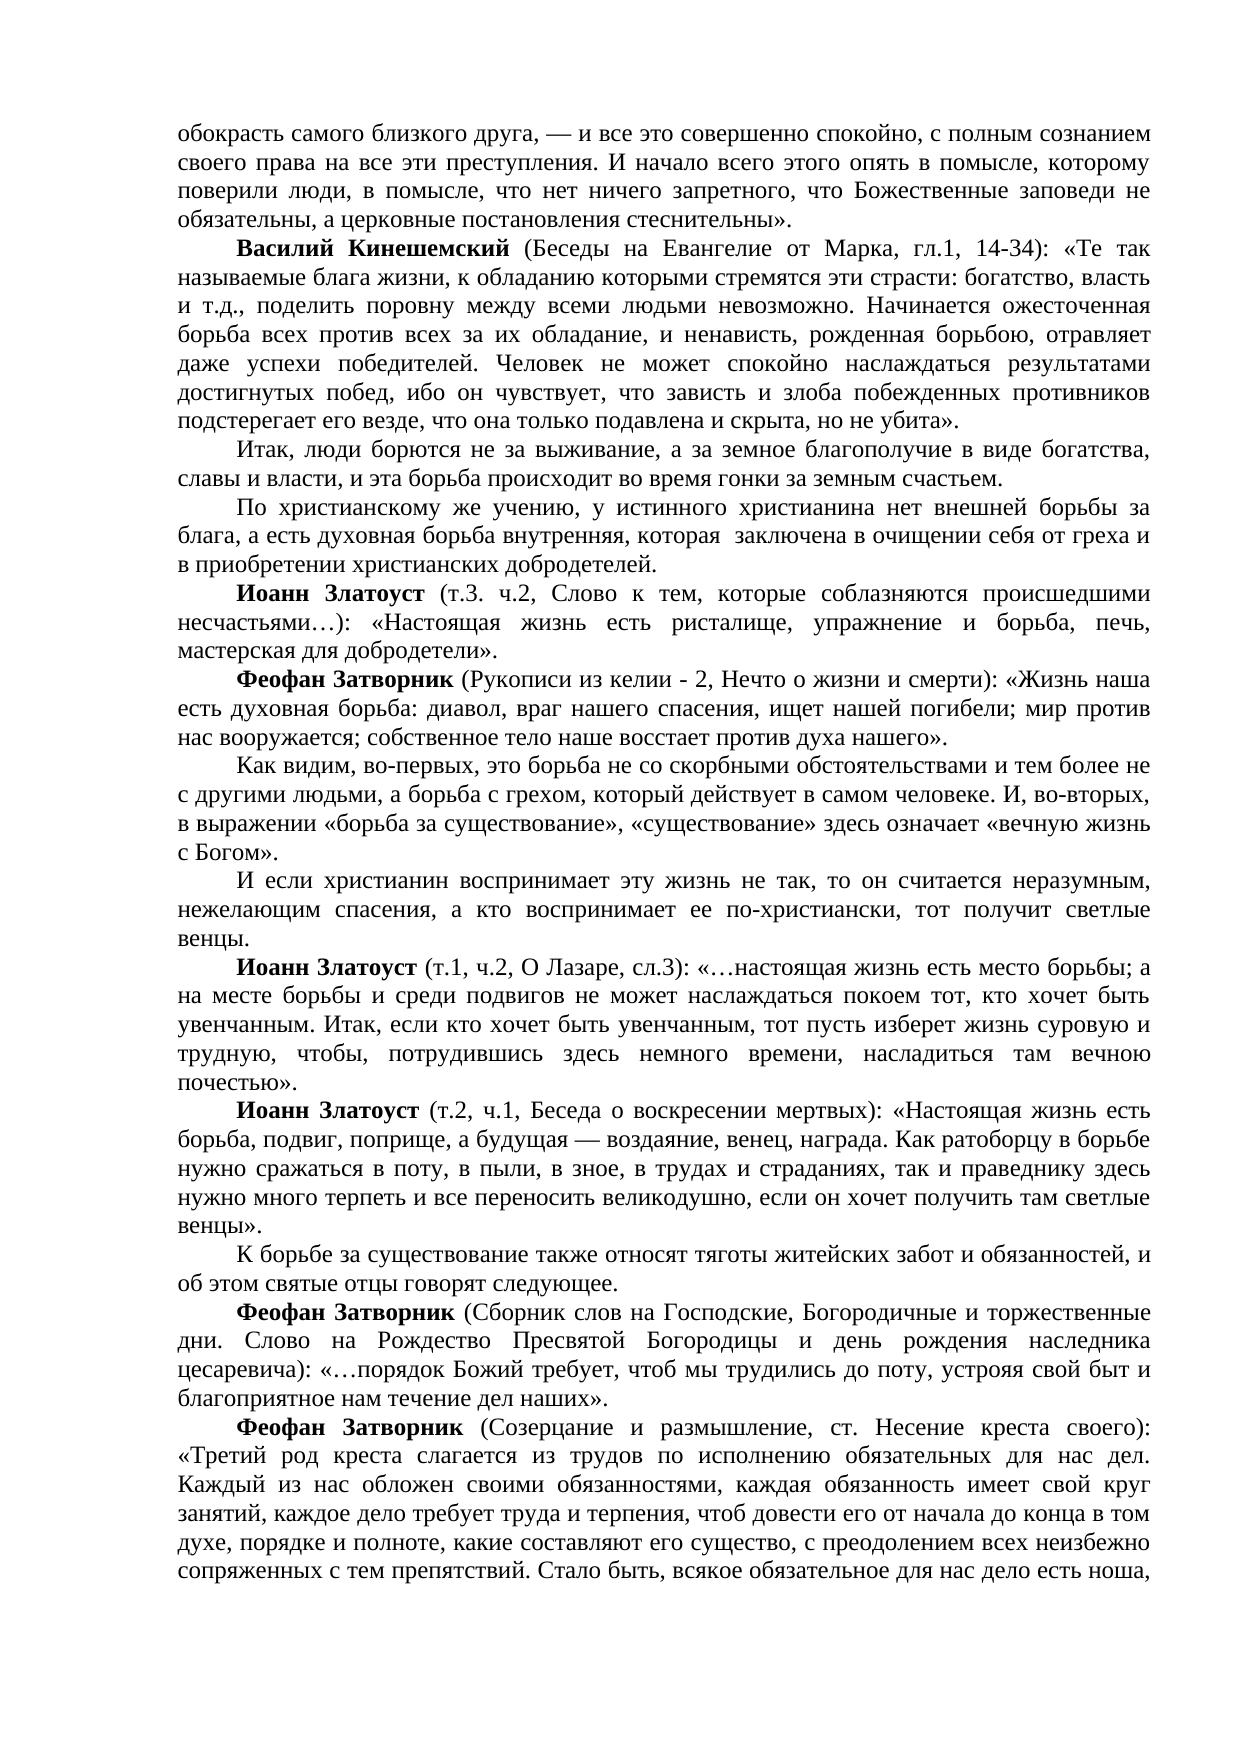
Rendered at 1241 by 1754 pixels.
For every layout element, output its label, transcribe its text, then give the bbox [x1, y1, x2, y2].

text Итак, люди борются не за выживание, а за земное благополучие в виде богатства, славы и власти, и эта борьба происходит во время гонки за земным счастьем. [177, 434, 1152, 492]
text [177, 118, 1152, 233]
text Иоанн Златоуст (т.1, ч.2, О Лазаре, сл.3): «…настоящая жизнь есть место борьбы; а на месте борьбы и среди подвигов не может наслаждаться покоем тот, кто хочет быть увенчанным. Итак, если кто хочет быть увенчанным, тот пусть изберет жизнь суровую и трудную, чтобы, потрудившись здесь немного времени, насладиться там вечною почестью». [177, 952, 1152, 1096]
text По христианскому же учению, у истинного христианина нет внешней борьбы за блага, а есть духовная борьба внутренняя, которая заключена в очищении себя от греха и в приобретении христианских добродетелей. [177, 492, 1152, 578]
text Иоанн Златоуст (т.3. ч.2, Слово к тем, которые соблазняются происшедшими несчастьями…): «Настоящая жизнь есть ристалище, упражнение и борьба, печь, мастерская для добродетели». [177, 578, 1152, 664]
text Василий Кинешемский (Беседы на Евангелие от Марка, гл.1, 14-34): «Те так называемые блага жизни, к обладанию которыми стремятся эти страсти: богатство, власть и т.д., поделить поровну между всеми людьми невозможно. Начинается ожесточенная борьба всех против всех за их обладание, и ненависть, рожденная борьбою, отравляет даже успехи победителей. Человек не может спокойно наслаждаться результатами достигнутых побед, ибо он чувствует, что зависть и злоба побежденных противников подстерегает его везде, что она только подавлена и скрыта, но не убита». [177, 233, 1152, 434]
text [177, 1412, 1152, 1584]
text Как видим, во-первых, это борьба не со скорбными обстоятельствами и тем более не с другими людьми, а борьба с грехом, который действует в самом человеке. И, во-вторых, в выражении «борьба за существование», «существование» здесь означает «вечную жизнь с Богом». [177, 751, 1152, 866]
text Феофан Затворник (Рукописи из келии - 2, Нечто о жизни и смерти): «Жизнь наша есть духовная борьба: диавол, враг нашего спасения, ищет нашей погибели; мир против нас вооружается; собственное тело наше восстает против духа нашего». [177, 664, 1152, 751]
text Феофан Затворник (Сборник слов на Господские, Богородичные и торжественные дни. Слово на Рождество Пресвятой Богородицы и день рождения наследника цесаревича): «…порядок Божий требует, чтоб мы трудились до поту, устрояя свой быт и благоприятное нам течение дел наших». [177, 1297, 1152, 1412]
text И если христианин воспринимает эту жизнь не так, то он считается неразумным, нежелающим спасения, а кто воспринимает ее по-христиански, тот получит светлые венцы. [177, 866, 1152, 952]
text К борьбе за существование также относят тяготы житейских забот и обязанностей, и об этом святые отцы говорят следующее. [177, 1239, 1152, 1297]
text Иоанн Златоуст (т.2, ч.1, Беседа о воскресении мертвых): «Настоящая жизнь есть борьба, подвиг, поприще, а будущая — воздаяние, венец, награда. Как ратоборцу в борьбе нужно сражаться в поту, в пыли, в зное, в трудах и страданиях, так и праведнику здесь нужно много терпеть и все переносить великодушно, если он хочет получить там светлые венцы». [177, 1096, 1152, 1239]
